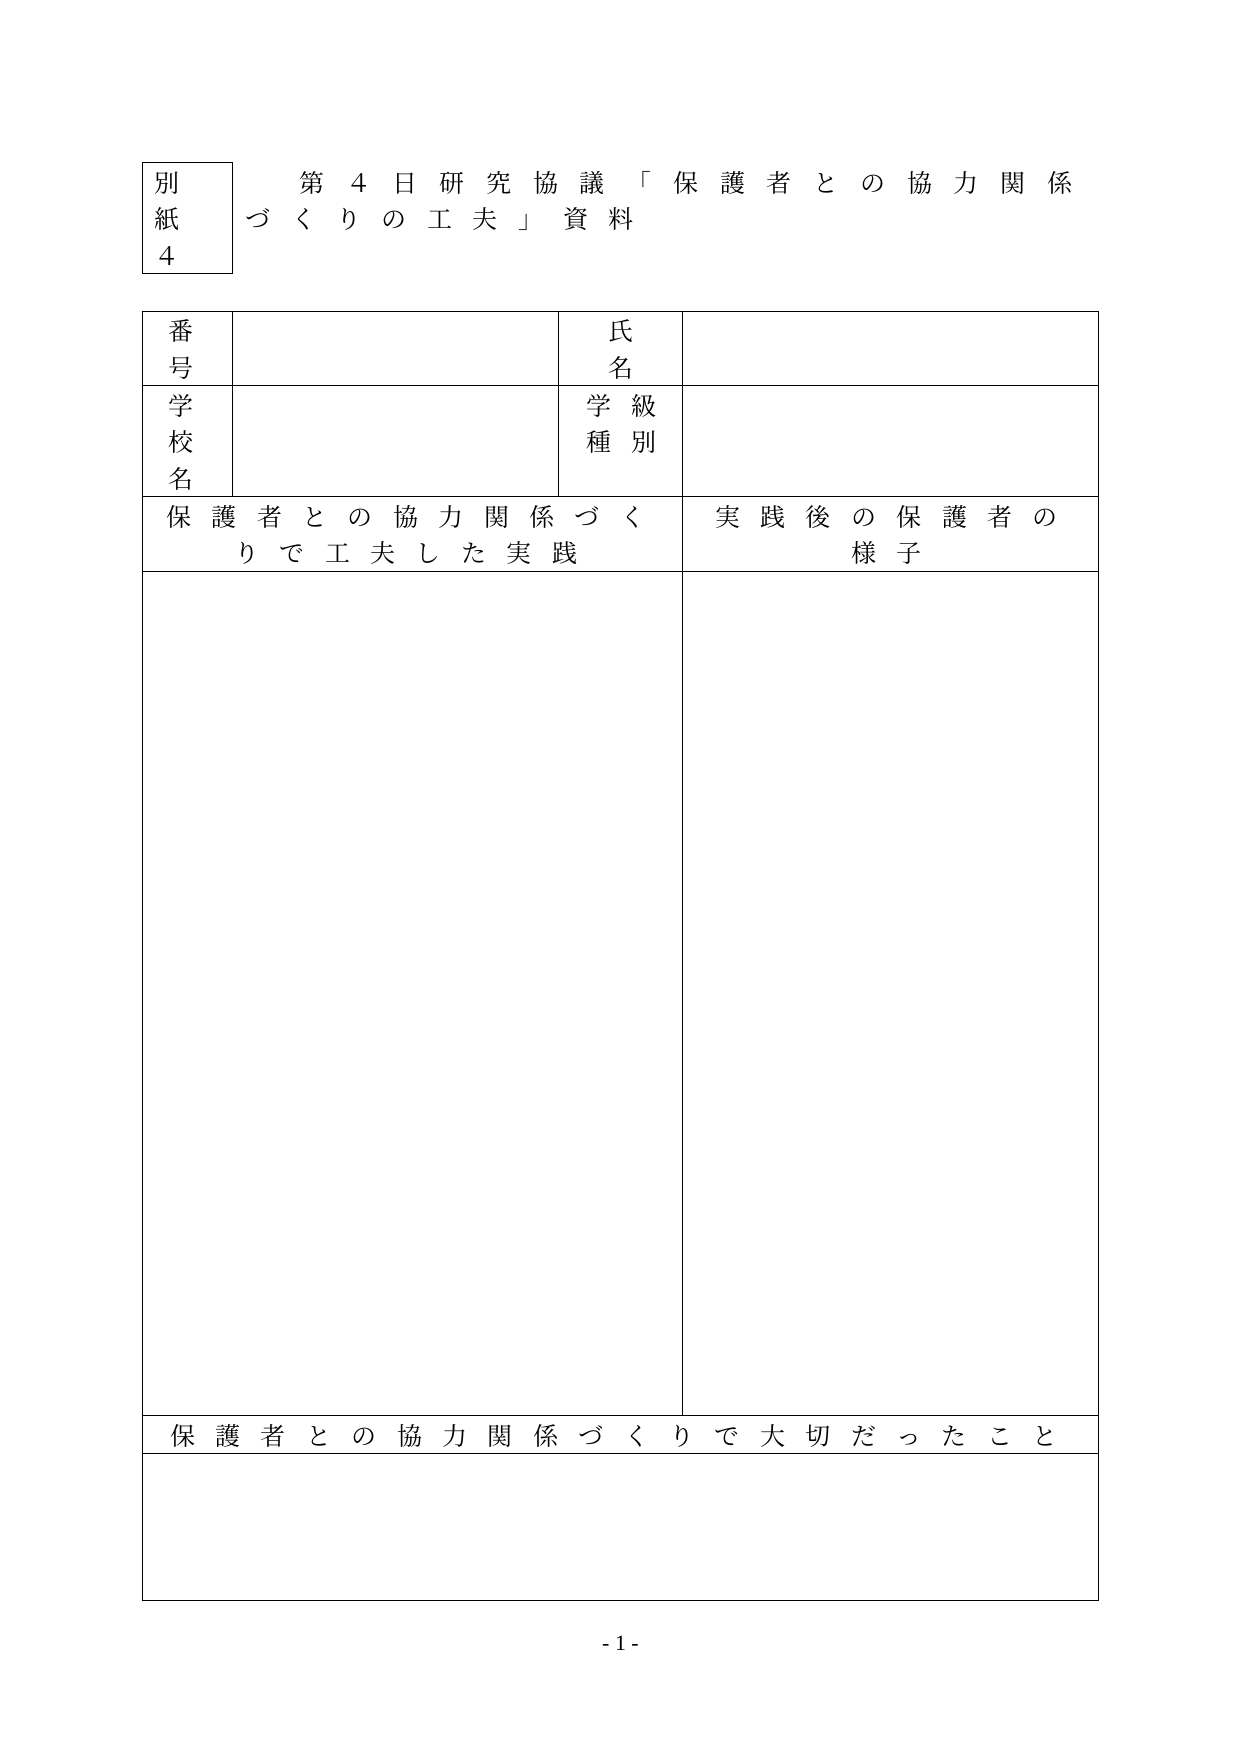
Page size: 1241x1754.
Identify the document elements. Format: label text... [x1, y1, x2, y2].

table_header 第４日研究協議「保護者との協力関係づくりの工夫」資料 [233, 162, 1098, 273]
table_header 別紙４ [143, 163, 232, 273]
table_header [683, 312, 1098, 385]
table_header 番 号 [143, 312, 232, 385]
table_cell [683, 386, 1098, 496]
table_cell [233, 386, 558, 496]
table_cell 学校名 [143, 386, 232, 496]
table_cell 実践後の保護者の様子 [683, 497, 1098, 571]
table_cell 保護者との協力関係づくりで大切だったこと [143, 1416, 1098, 1453]
table_cell 保護者との協力関係づくりで工夫した実践 [143, 497, 682, 571]
table_cell [143, 1454, 1098, 1600]
table_cell 学級種別 [559, 386, 682, 496]
table_cell [143, 572, 682, 1415]
table_cell [683, 572, 1098, 1415]
table_header 氏 名 [559, 312, 682, 385]
table_header [233, 312, 558, 385]
